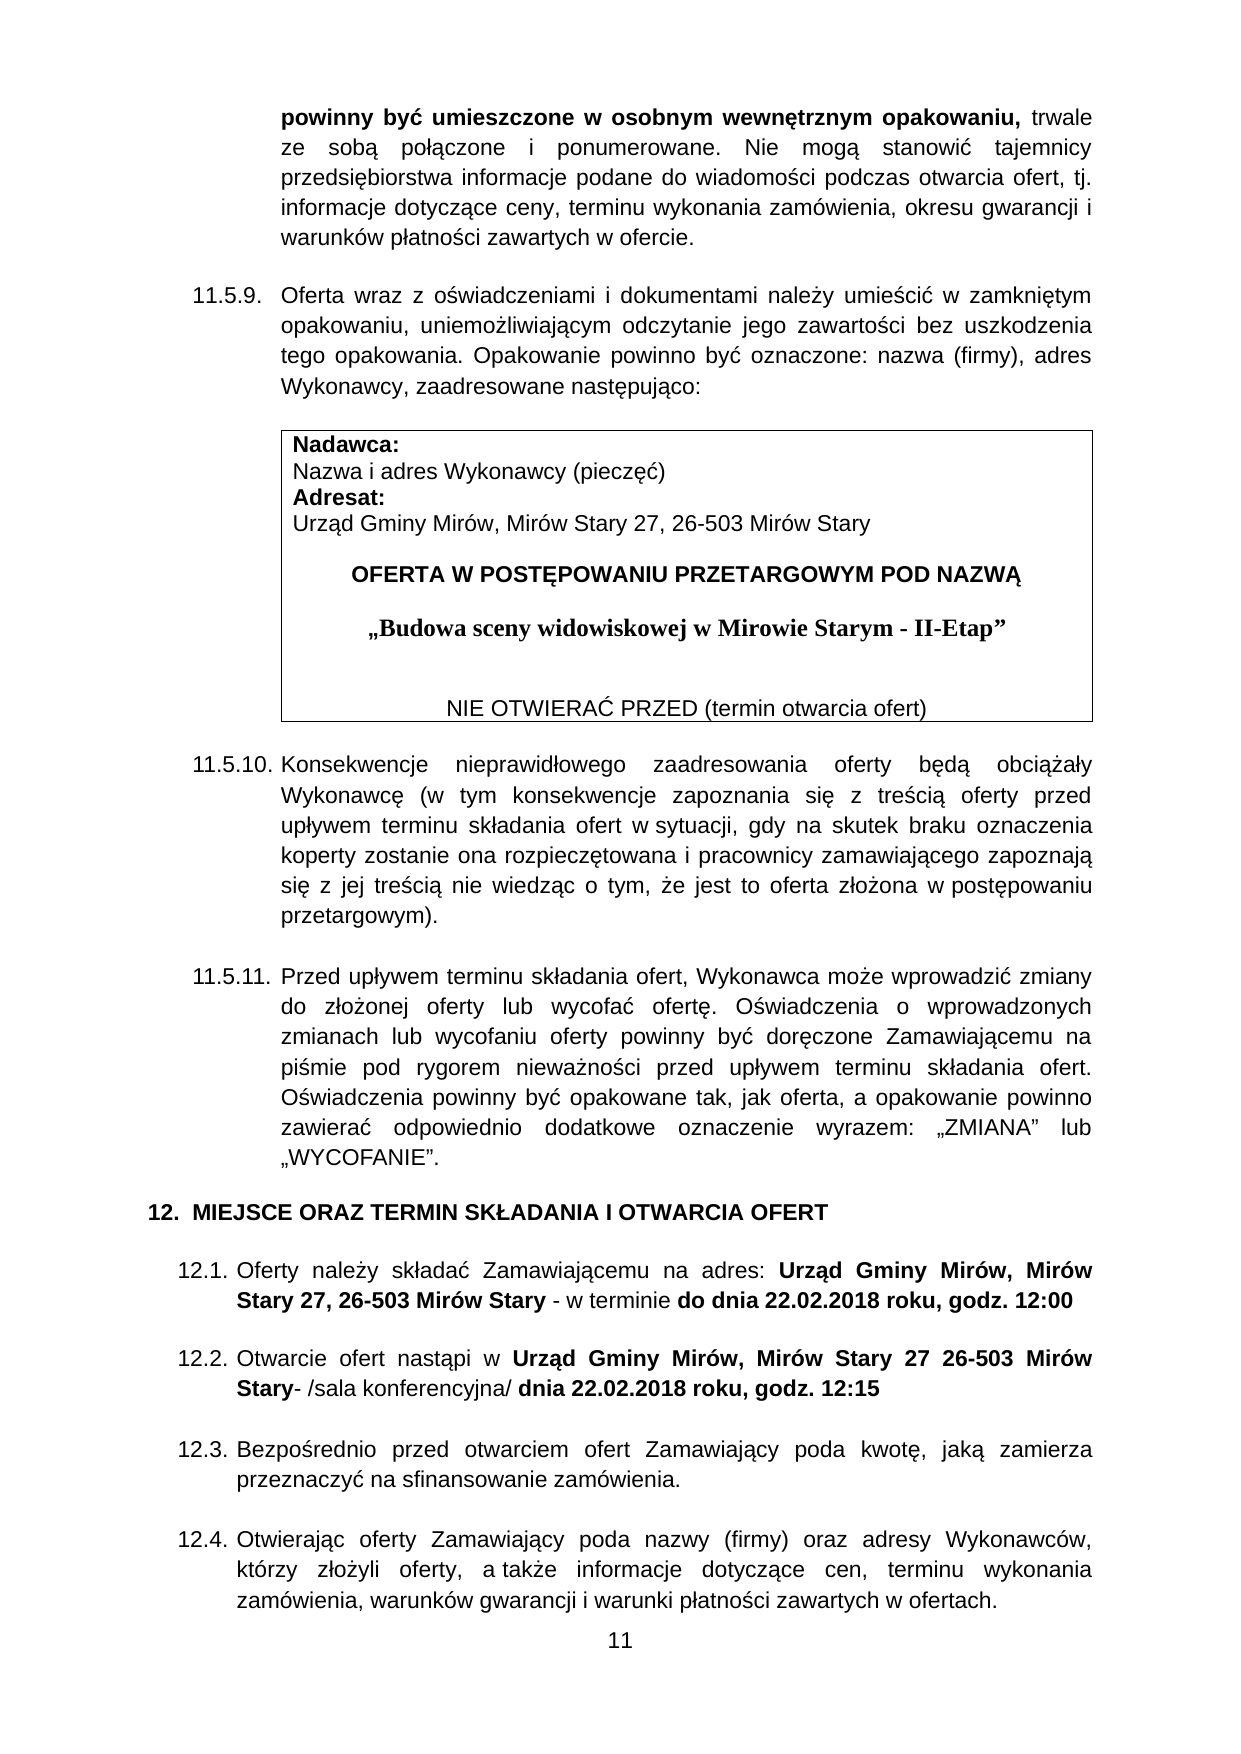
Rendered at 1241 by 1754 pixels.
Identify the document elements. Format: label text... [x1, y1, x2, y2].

list Przed upływem terminu składania ofert, Wykonawca może wprowadzić zmiany do złożonej oferty lub wycofać ofertę. Oświadczenia o wprowadzonych zmianach lub wycofaniu oferty powinny być doręczone Zamawiającemu na piśmie pod rygorem nieważności przed upływem terminu składania ofert. Oświadczenia powinny być opakowane tak, jak oferta, a opakowanie powinno zawierać odpowiednio dodatkowe oznaczenie wyrazem: „ZMIANA” lub „WYCOFANIE”. [192, 963, 1092, 1171]
table_header Nadawca: Nazwa i adres Wykonawcy (pieczęć) Adresat: Urząd Gminy Mirów, Mirów Stary 27, 26-503 Mirów Stary OFERTA W POSTĘPOWANIU PRZETARGOWYM POD NAZWĄ „Budowa sceny widowiskowej w Mirowie Starym - II-Etap” NIE OTWIERAĆ PRZED (termin otwarcia ofert) [282, 431, 1092, 721]
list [207, 103, 1092, 251]
list Otwarcie ofert nastąpi w Urząd Gminy Mirów, Mirów Stary 27 26-503 Mirów Stary- /sala konferencyjna/ dnia 22.02.2018 roku, godz. 12:15 [177, 1345, 1092, 1402]
subtitle MIEJSCE ORAZ TERMIN SKŁADANIA I OTWARCIA OFERT [148, 1199, 1092, 1226]
list Oferta wraz z oświadczeniami i dokumentami należy umieścić w zamkniętym opakowaniu, uniemożliwiającym odczytanie jego zawartości bez uszkodzenia tego opakowania. Opakowanie powinno być oznaczone: nazwa (firmy), adres Wykonawcy, zaadresowane następująco: [192, 282, 1092, 399]
list Bezpośrednio przed otwarciem ofert Zamawiający poda kwotę, jaką zamierza przeznaczyć na sfinansowanie zamówienia. [177, 1436, 1092, 1492]
list Oferty należy składać Zamawiającemu na adres: Urząd Gminy Mirów, Mirów Stary 27, 26-503 Mirów Stary - w terminie do dnia 22.02.2018 roku, godz. 12:00 [177, 1257, 1092, 1314]
list Otwierając oferty Zamawiający poda nazwy (firmy) oraz adresy Wykonawców, którzy złożyli oferty, a także informacje dotyczące cen, terminu wykonania zamówienia, warunków gwarancji i warunki płatności zawartych w ofertach. [177, 1526, 1092, 1613]
list Konsekwencje nieprawidłowego zaadresowania oferty będą obciążały Wykonawcę (w tym konsekwencje zapoznania się z treścią oferty przed upływem terminu składania ofert w sytuacji, gdy na skutek braku oznaczenia koperty zostanie ona rozpieczętowana i pracownicy zamawiającego zapoznają się z jej treścią nie wiedząc o tym, że jest to oferta złożona w postępowaniu przetargowym). [192, 751, 1092, 929]
